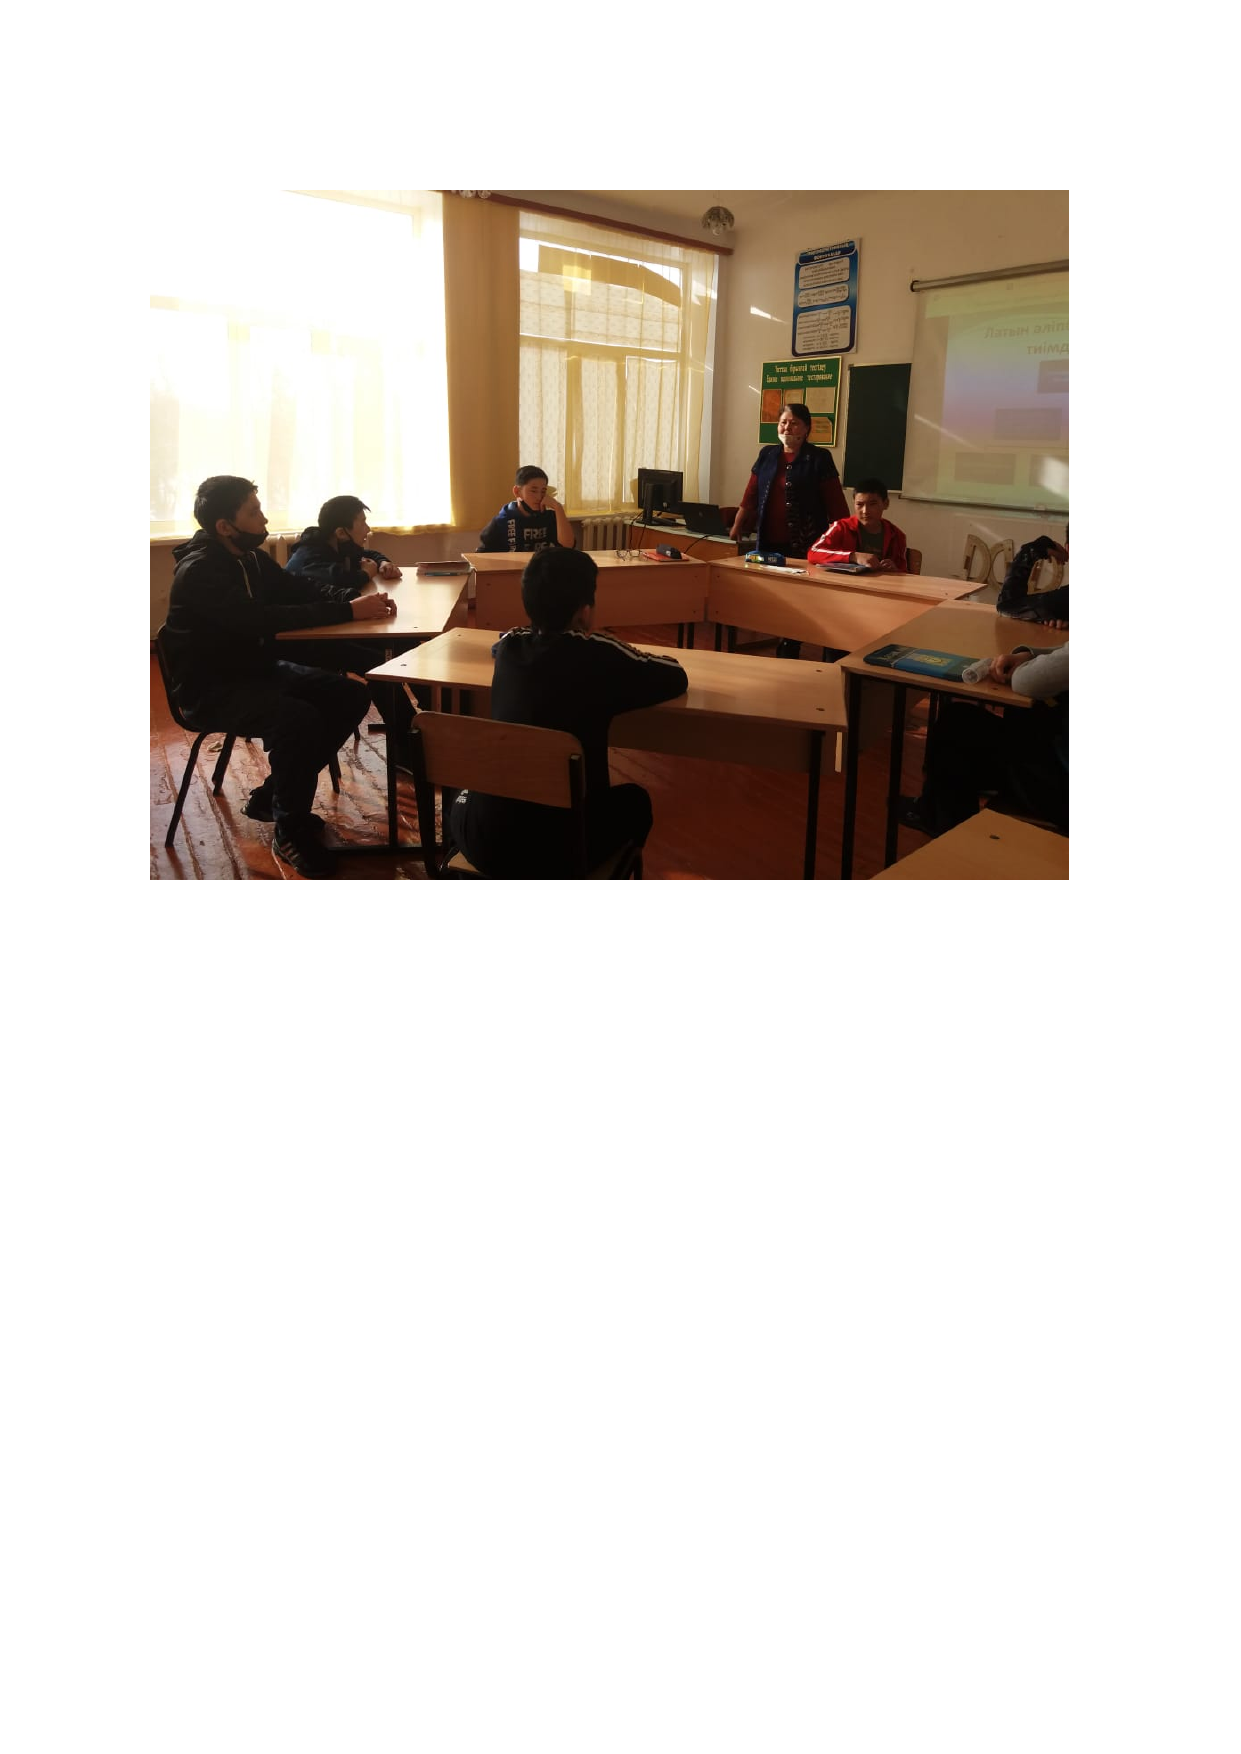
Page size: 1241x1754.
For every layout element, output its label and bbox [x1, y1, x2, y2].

picture [150, 190, 1069, 880]
